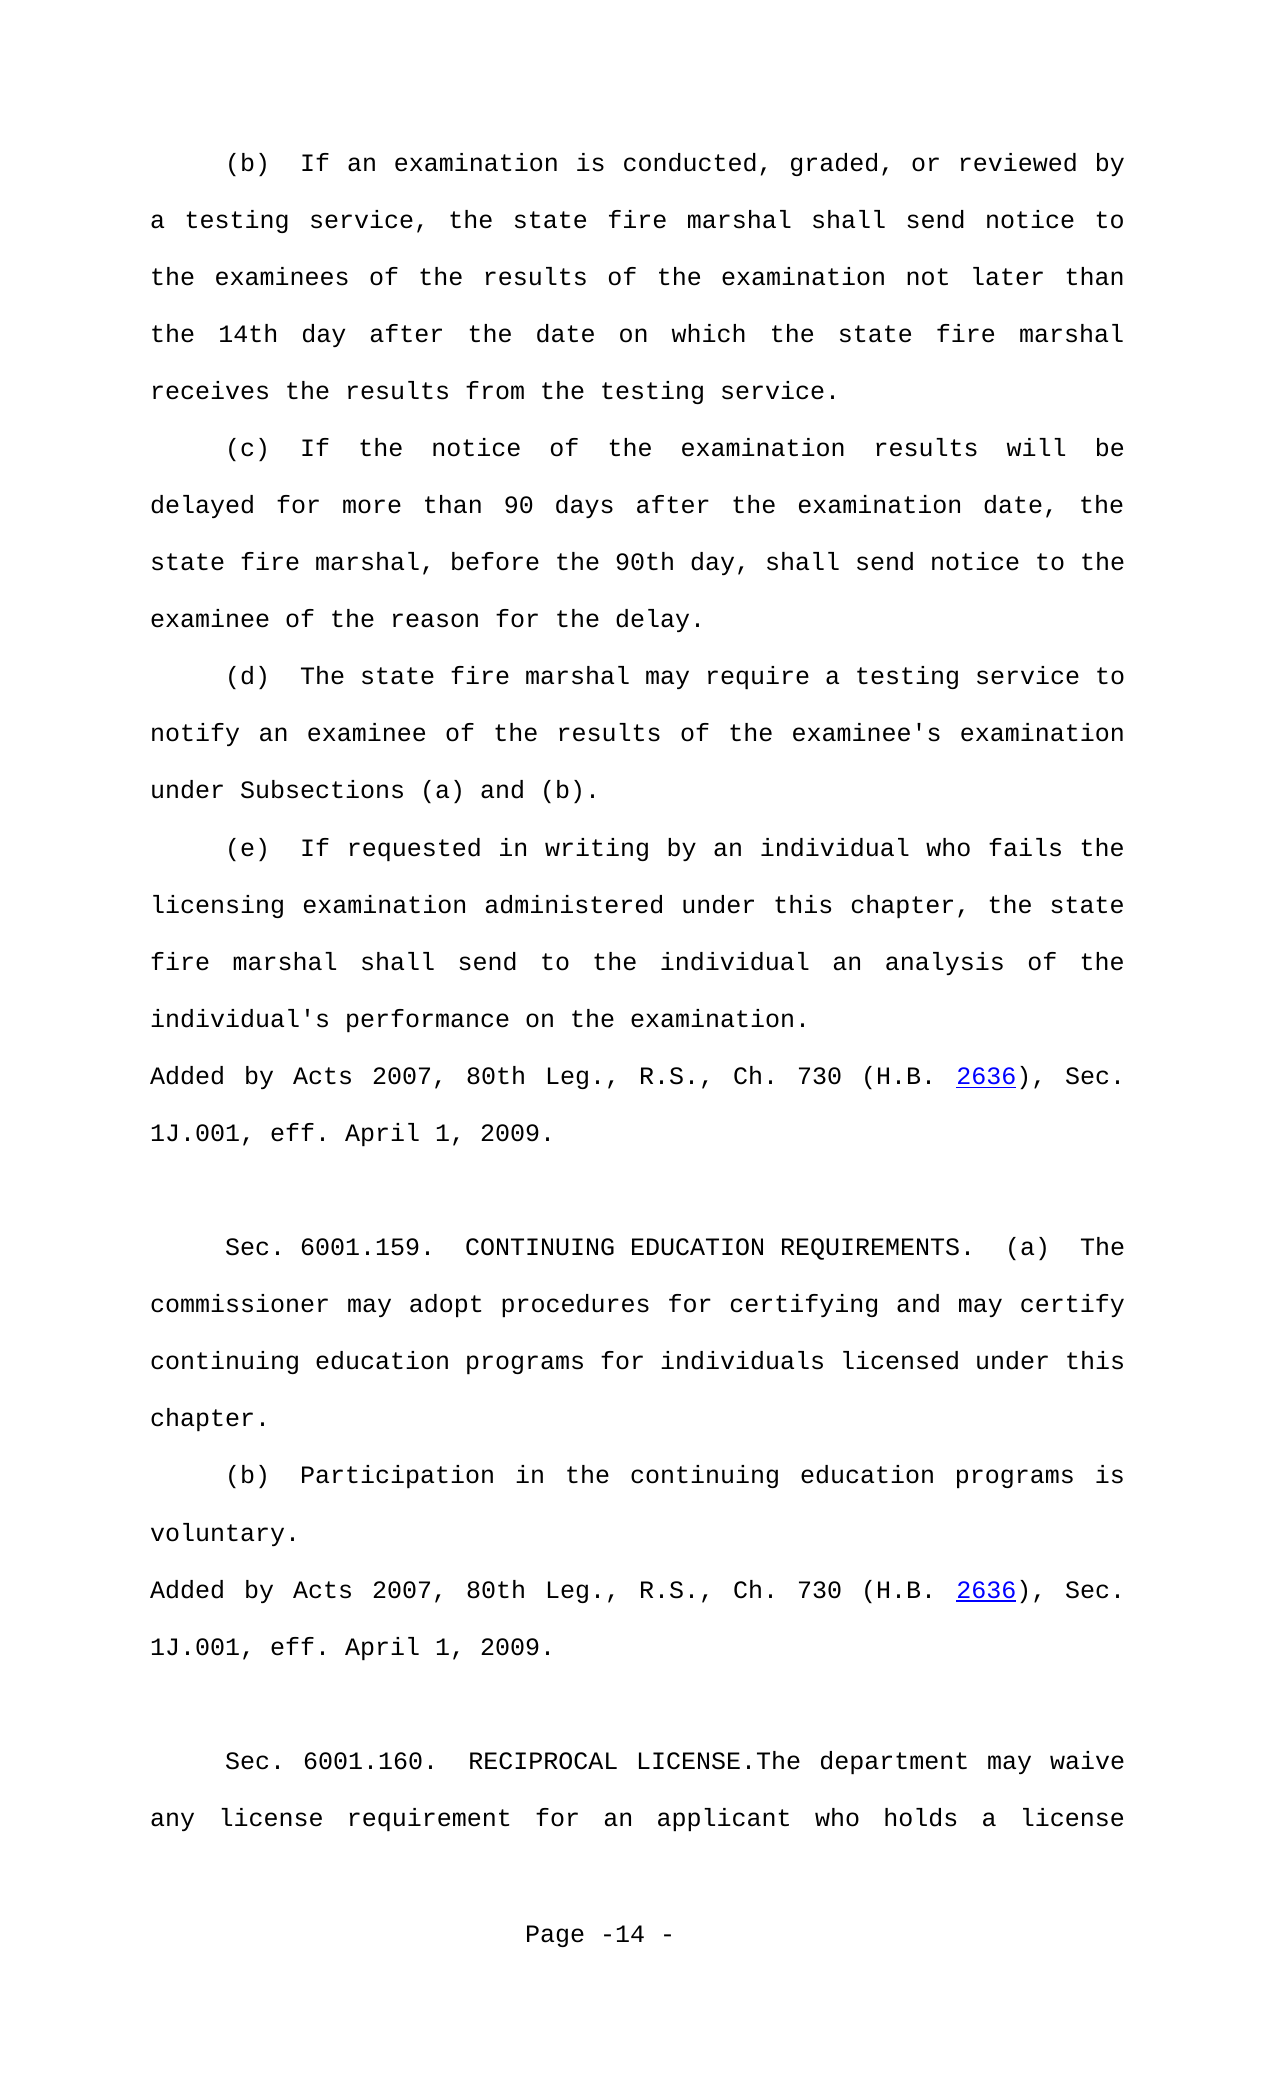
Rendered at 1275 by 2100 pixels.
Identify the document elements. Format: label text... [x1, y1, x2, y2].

text Sec. 6001.159. CONTINUING EDUCATION REQUIREMENTS. (a) The commissioner may adopt procedures for certifying and may certify continuing education programs for individuals licensed under this chapter. [150, 1234, 1125, 1434]
text (b) If an examination is conducted, graded, or reviewed by a testing service, the state fire marshal shall send notice to the examinees of the results of the examination not later than the 14th day after the date on which the state fire marshal receives the results from the testing service. [150, 150, 1125, 407]
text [150, 1748, 1125, 1834]
text Added by Acts 2007, 80th Leg., R.S., Ch. 730 (H.B. 2636), Sec. 1J.001, eff. April 1, 2009. [150, 1063, 1125, 1149]
text (e) If requested in writing by an individual who fails the licensing examination administered under this chapter, the state fire marshal shall send to the individual an analysis of the individual's performance on the examination. [150, 835, 1125, 1035]
text Added by Acts 2007, 80th Leg., R.S., Ch. 730 (H.B. 2636), Sec. 1J.001, eff. April 1, 2009. [150, 1577, 1125, 1663]
text (d) The state fire marshal may require a testing service to notify an examinee of the results of the examinee's examination under Subsections (a) and (b). [150, 664, 1125, 806]
text (b) Participation in the continuing education programs is voluntary. [150, 1463, 1125, 1548]
text (c) If the notice of the examination results will be delayed for more than 90 days after the examination date, the state fire marshal, before the 90th day, shall send notice to the examinee of the reason for the delay. [150, 435, 1125, 635]
